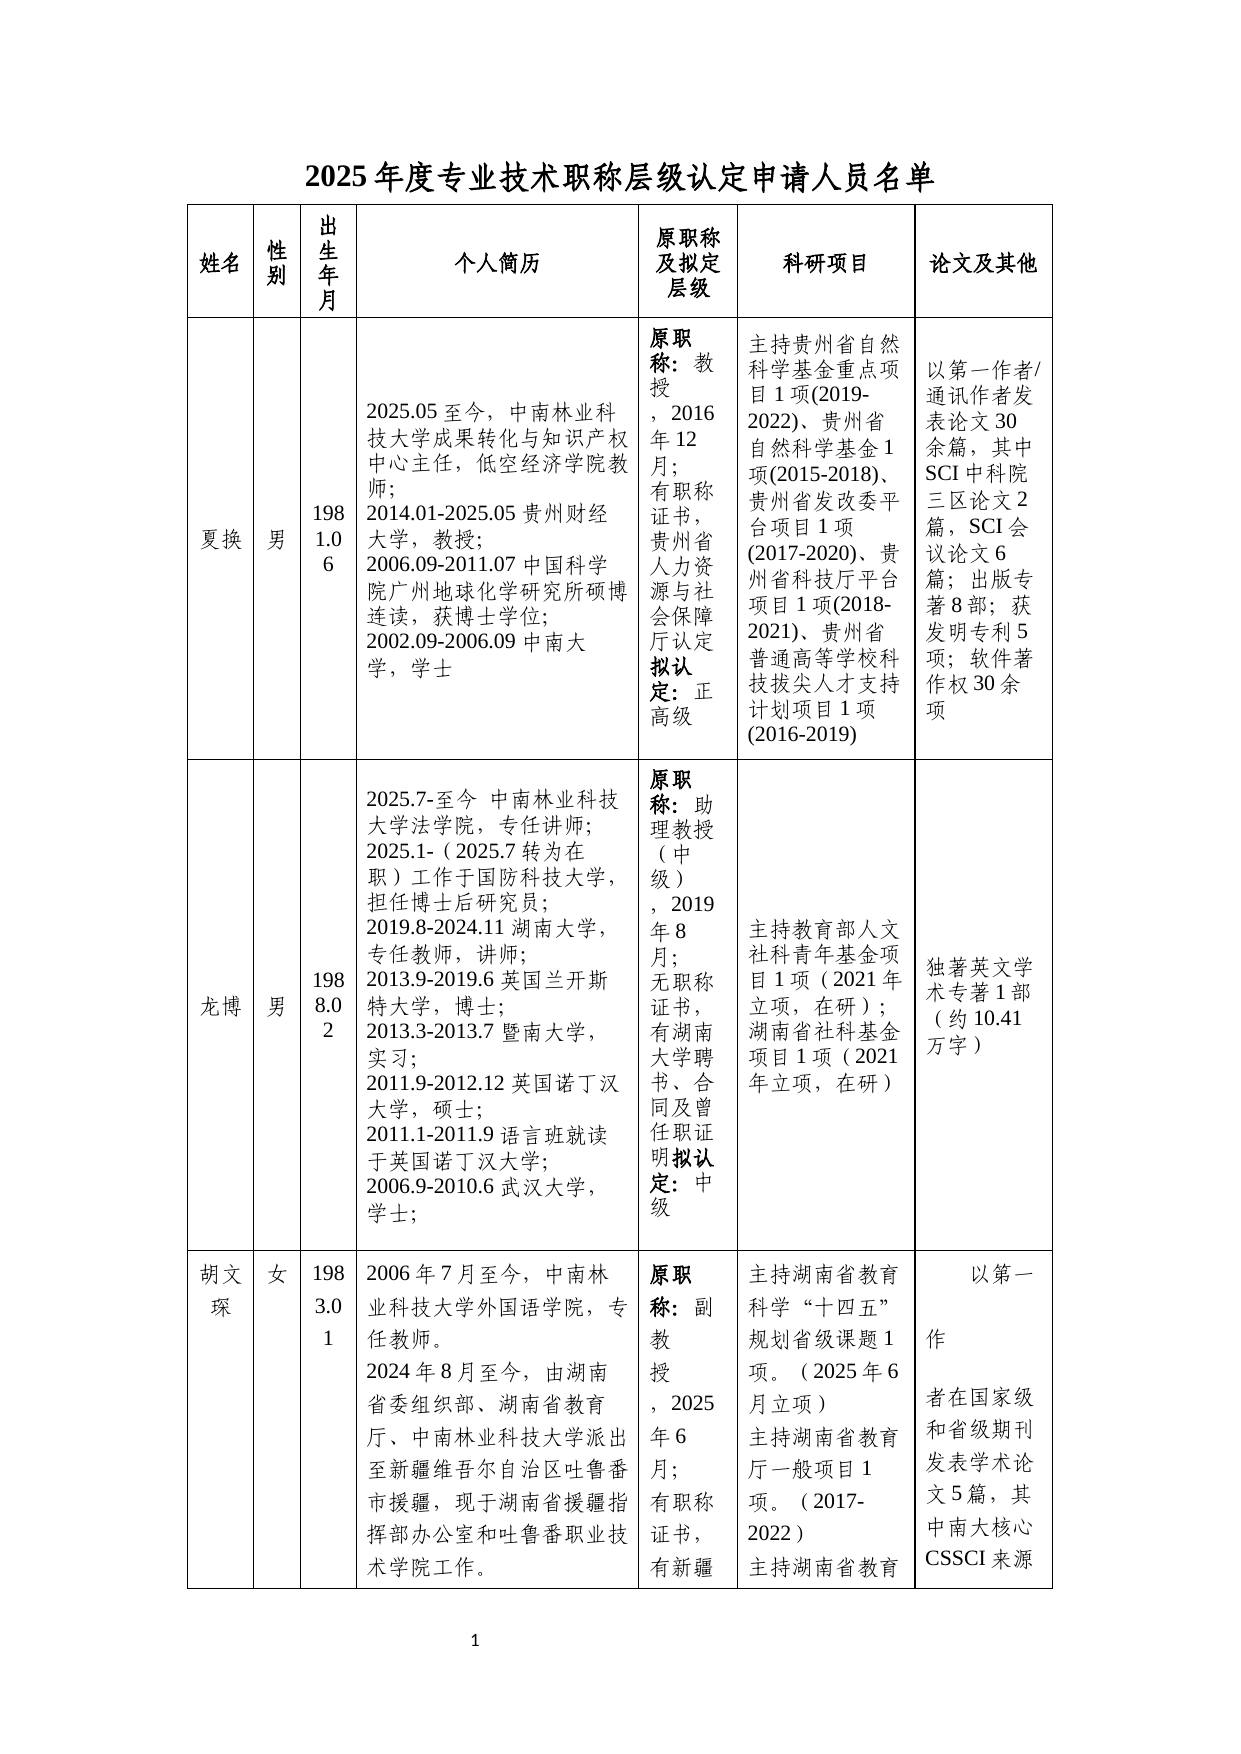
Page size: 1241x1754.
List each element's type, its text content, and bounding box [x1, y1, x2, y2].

table_header 2025年度专业技术职称层级认定申请人员名单 [188, 146, 1053, 204]
table_cell 姓名 [188, 205, 253, 317]
table_cell 独著英文学术专著1部（约10.41万字） [916, 760, 1052, 1250]
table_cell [738, 1251, 914, 1588]
table_cell 2025.05至今，中南林业科技大学成果转化与知识产权中心主任，低空经济学院教师； 2014.01-2025.05 贵州财经大学，教授； 2006.09-2011.07 中国科学院广州地球化学研究所硕博连读，获博士学位； 2002.09-2006.09 中南大学，学士 [357, 318, 638, 758]
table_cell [639, 1251, 737, 1588]
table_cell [916, 1251, 1052, 1588]
table_cell 2025.7-至今 中南林业科技大学法学院，专任讲师； 2025.1-（2025.7转为在职）工作于国防科技大学，担任博士后研究员； 2019.8-2024.11 湖南大学，专任教师，讲师； 2013.9-2019.6 英国兰开斯特大学，博士； 2013.3-2013.7 暨南大学，实习； 2011.9-2012.12 英国诺丁汉大学，硕士； 2011.1-2011.9 语言班就读于英国诺丁汉大学； 2006.9-2010.6 武汉大学，学士； [357, 760, 638, 1250]
table_cell 论文及其他 [916, 205, 1052, 317]
table_cell 1981.06 [301, 318, 356, 758]
table_cell 原职称：助理教授（中级），2019年8月； 无职称证书，有湖南大学聘书、合同及曾任职证明拟认定：中级 [639, 760, 737, 1250]
table_cell 个人简历 [357, 205, 638, 317]
table_cell 女 [254, 1251, 300, 1588]
table_cell 龙博 [188, 760, 253, 1250]
table_cell 夏换 [188, 318, 253, 758]
table_cell 男 [254, 760, 300, 1250]
table_cell 男 [254, 318, 300, 758]
table_cell 主持贵州省自然科学基金重点项目1项(2019-2022)、贵州省自然科学基金1项(2015-2018)、贵州省发改委平台项目1项(2017-2020)、贵州省科技厅平台项目1项(2018-2021)、贵州省普通高等学校科技拔尖人才支持计划项目1项(2016-2019) [738, 318, 914, 758]
table_cell 原职称及拟定层级 [639, 205, 737, 317]
table_cell 主持教育部人文社科青年基金项目1项（2021年立项，在研）；湖南省社科基金项目1项（2021年立项，在研） [738, 760, 914, 1250]
table_cell 出生 年月 [301, 205, 356, 317]
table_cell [357, 1251, 638, 1588]
table_cell 1988.02 [301, 760, 356, 1250]
table_cell 性别 [254, 205, 300, 317]
table_cell 原职称：教授，2016年12月； 有职称证书，贵州省人力资源与社会保障厅认定 拟认定：正高级 [639, 318, 737, 758]
table_cell 科研项目 [738, 205, 914, 317]
table_cell 1983.01 [301, 1251, 356, 1588]
table_cell 胡文琛 [188, 1251, 253, 1588]
table_cell 以第一作者/通讯作者发表论文30余篇，其中SCI中科院三区论文2篇，SCI会议论文6篇；出版专著8部；获发明专利5项；软件著作权30余项 [916, 318, 1052, 758]
